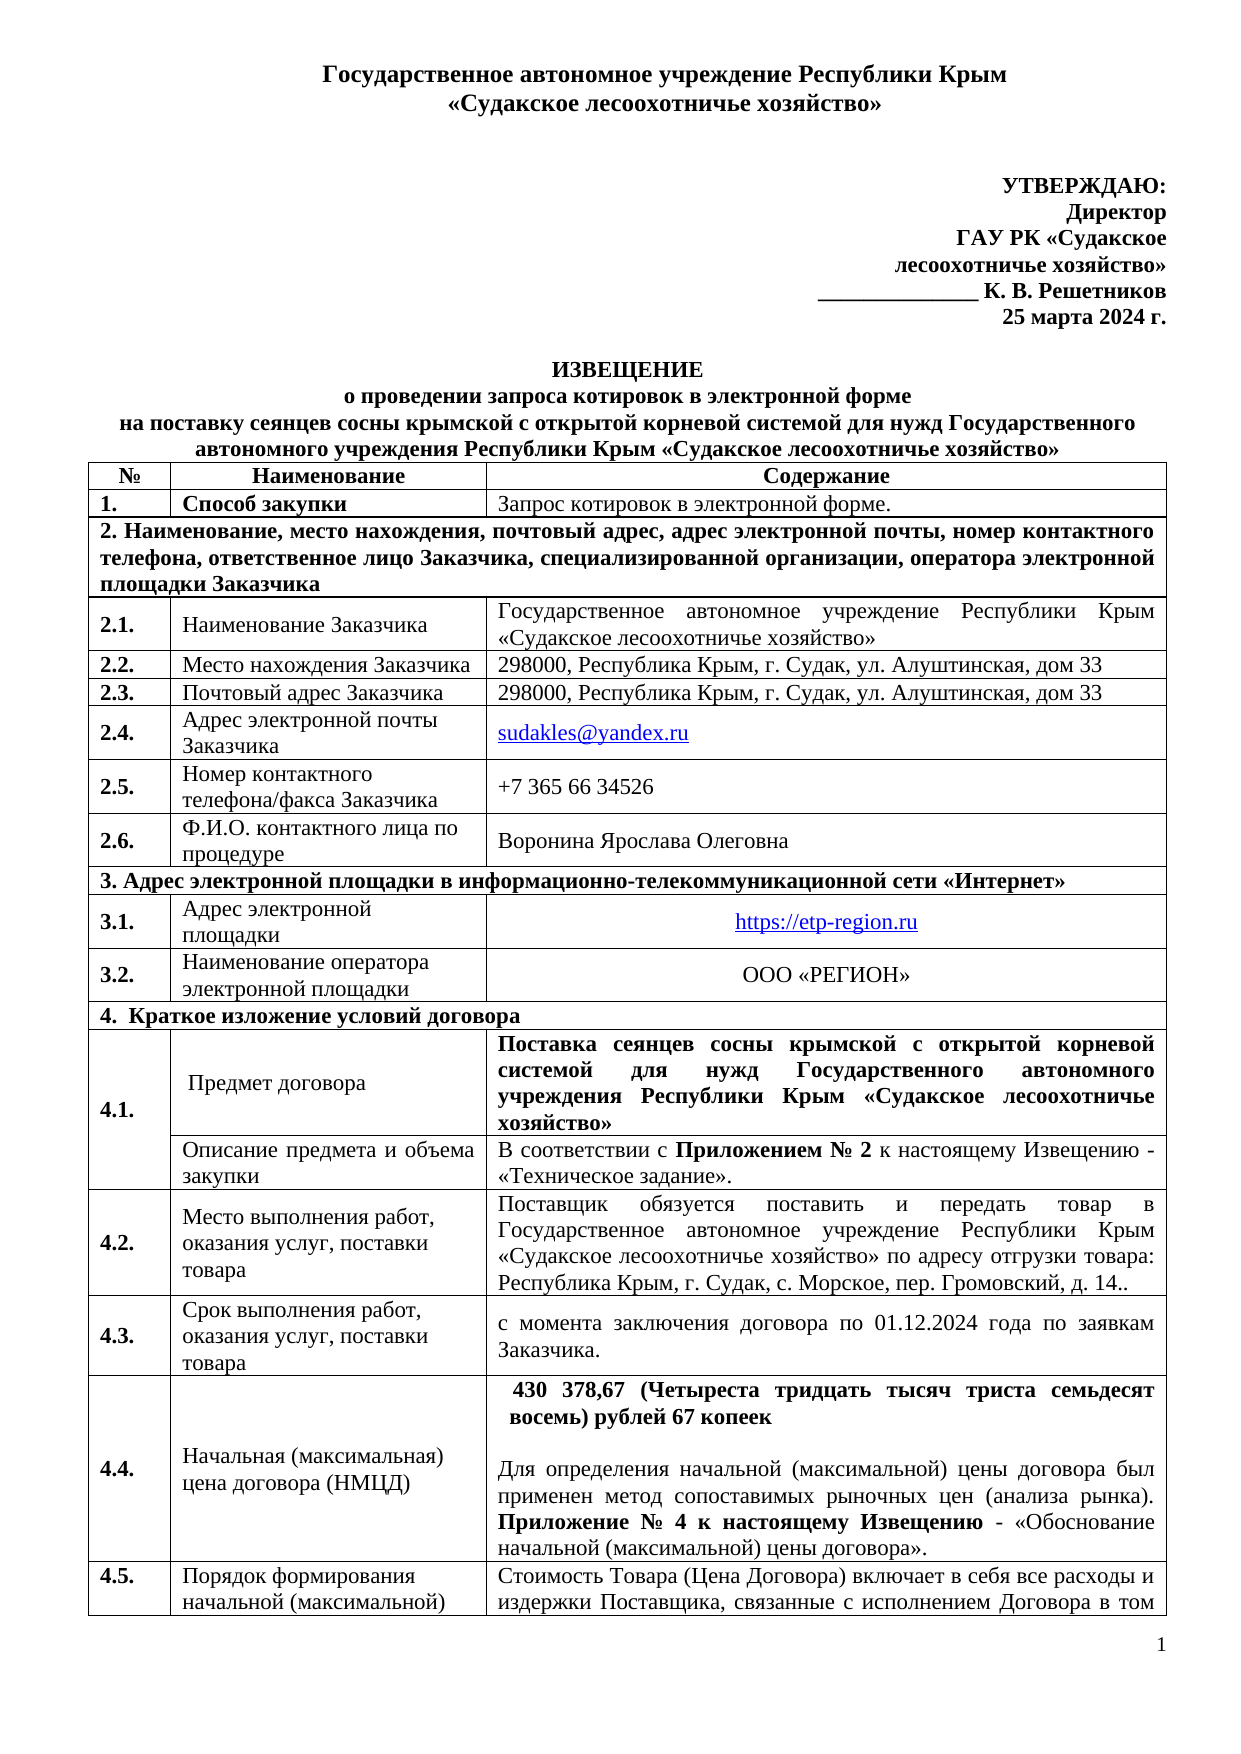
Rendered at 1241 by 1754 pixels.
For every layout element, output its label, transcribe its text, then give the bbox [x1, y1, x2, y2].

table_cell 2.3. [89, 679, 170, 705]
table_cell Место выполнения работ, оказания услуг, поставки товара [171, 1190, 486, 1295]
table_cell Начальная (максимальная) цена договора (НМЦД) [171, 1376, 486, 1561]
text УТВЕРЖДАЮ: [89, 172, 1167, 198]
table_cell 4. Краткое изложение условий договора [89, 1002, 1166, 1028]
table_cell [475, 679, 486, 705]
text о проведении запроса котировок в электронной форме [89, 382, 1167, 409]
table_cell 2. Наименование, место нахождения, почтовый адрес, адрес электронной почты, номер контактного телефона, ответственное лицо Заказчика, специализированной организации, оператора электронной площадки Заказчика [89, 518, 1166, 596]
table_cell ООО «РЕГИОН» [487, 949, 1166, 1001]
text 25 марта 2024 г. [89, 303, 1167, 330]
text ______________ К. В. Решетников [89, 277, 1167, 303]
table_cell 4.4. [89, 1376, 170, 1561]
table_cell с момента заключения договора по 01.12.2024 года по заявкам Заказчика. [487, 1296, 1166, 1375]
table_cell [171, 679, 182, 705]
text Государственное автономное учреждение Республики Крым [89, 59, 1167, 88]
table_cell Предмет договора [171, 1030, 486, 1135]
table_cell 3.2. [89, 949, 170, 1001]
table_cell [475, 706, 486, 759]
table_cell 4.2. [89, 1190, 170, 1295]
table_cell Поставка сеянцев сосны крымской с открытой корневой системой для нужд Государственного автономного учреждения Республики Крым «Судакское лесоохотничье хозяйство» [487, 1030, 1166, 1135]
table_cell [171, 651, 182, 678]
table_cell 2.4. [89, 706, 170, 759]
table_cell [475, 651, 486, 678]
table_cell Наименование Заказчика [171, 598, 486, 650]
text Директор [89, 198, 1167, 224]
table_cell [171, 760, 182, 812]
table_cell Государственное автономное учреждение Республики Крым «Судакское лесоохотничье хозяйство» [487, 598, 1166, 650]
table_cell 298000, Республика Крым, г. Судак, ул. Алуштинская, дом 33 [487, 651, 1166, 678]
table_cell 1. [89, 490, 170, 516]
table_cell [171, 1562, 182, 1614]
table_cell 430 378,67 (Четыреста тридцать тысяч триста семьдесят восемь) рублей 67 копеек Для определения начальной (максимальной) цены договора был применен метод сопоставимых рыночных цен (анализа рынка). Приложение № 4 к настоящему Извещению - «Обоснование начальной (максимальной) цены договора». [487, 1376, 1166, 1561]
table_cell 4.1. [89, 1030, 170, 1189]
table_cell 3.1. [89, 895, 170, 947]
text на поставку сеянцев сосны крымской с открытой корневой системой для нужд Государственного автономного учреждения Республики Крым «Судакское лесоохотничье хозяйство» [89, 409, 1167, 462]
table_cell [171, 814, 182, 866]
table_cell 298000, Республика Крым, г. Судак, ул. Алуштинская, дом 33 [487, 679, 1166, 705]
table_cell 4.5. [89, 1562, 170, 1614]
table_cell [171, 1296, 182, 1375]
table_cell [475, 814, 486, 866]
table_cell Запрос котировок в электронной форме. [487, 490, 1166, 516]
table_cell https://etp-region.ru [487, 895, 1166, 947]
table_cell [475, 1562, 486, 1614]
table_cell sudakles@yandex.ru [487, 706, 1166, 759]
table_cell Воронина Ярослава Олеговна [487, 814, 1166, 866]
text «Судакское лесоохотничье хозяйство» [89, 88, 1167, 117]
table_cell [487, 1562, 1166, 1614]
table_cell 2.5. [89, 760, 170, 812]
text ГАУ РК «Судакское [89, 224, 1167, 251]
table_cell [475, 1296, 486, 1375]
table_cell +7 365 66 34526 [487, 760, 1166, 812]
table_header № [89, 463, 170, 489]
table_cell 4.3. [89, 1296, 170, 1375]
text лесоохотничье хозяйство» [89, 251, 1167, 277]
text ИЗВЕЩЕНИЕ [89, 356, 1167, 382]
table_cell 2.2. [89, 651, 170, 678]
table_cell В соответствии с Приложением № 2 к настоящему Извещению - «Техническое задание». [487, 1136, 1166, 1189]
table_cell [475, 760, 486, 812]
table_cell Описание предмета и объема закупки [171, 1136, 486, 1189]
table_cell 3. Адрес электронной площадки в информационно-телекоммуникационной сети «Интернет» [89, 867, 1166, 894]
table_cell 2.6. [89, 814, 170, 866]
table_cell Поставщик обязуется поставить и передать товар в Государственное автономное учреждение Республики Крым «Судакское лесоохотничье хозяйство» по адресу отгрузки товара: Республика Крым, г. Судак, с. Морское, пер. Громовский, д. 14.. [487, 1190, 1166, 1295]
table_cell Наименование оператора электронной площадки [171, 949, 486, 1001]
table_header Содержание [487, 463, 1166, 489]
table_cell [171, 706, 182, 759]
table_cell Адрес электронной площадки [171, 895, 486, 947]
table_header Наименование [171, 463, 486, 489]
table_cell Способ закупки [171, 490, 486, 516]
table_cell 2.1. [89, 598, 170, 650]
